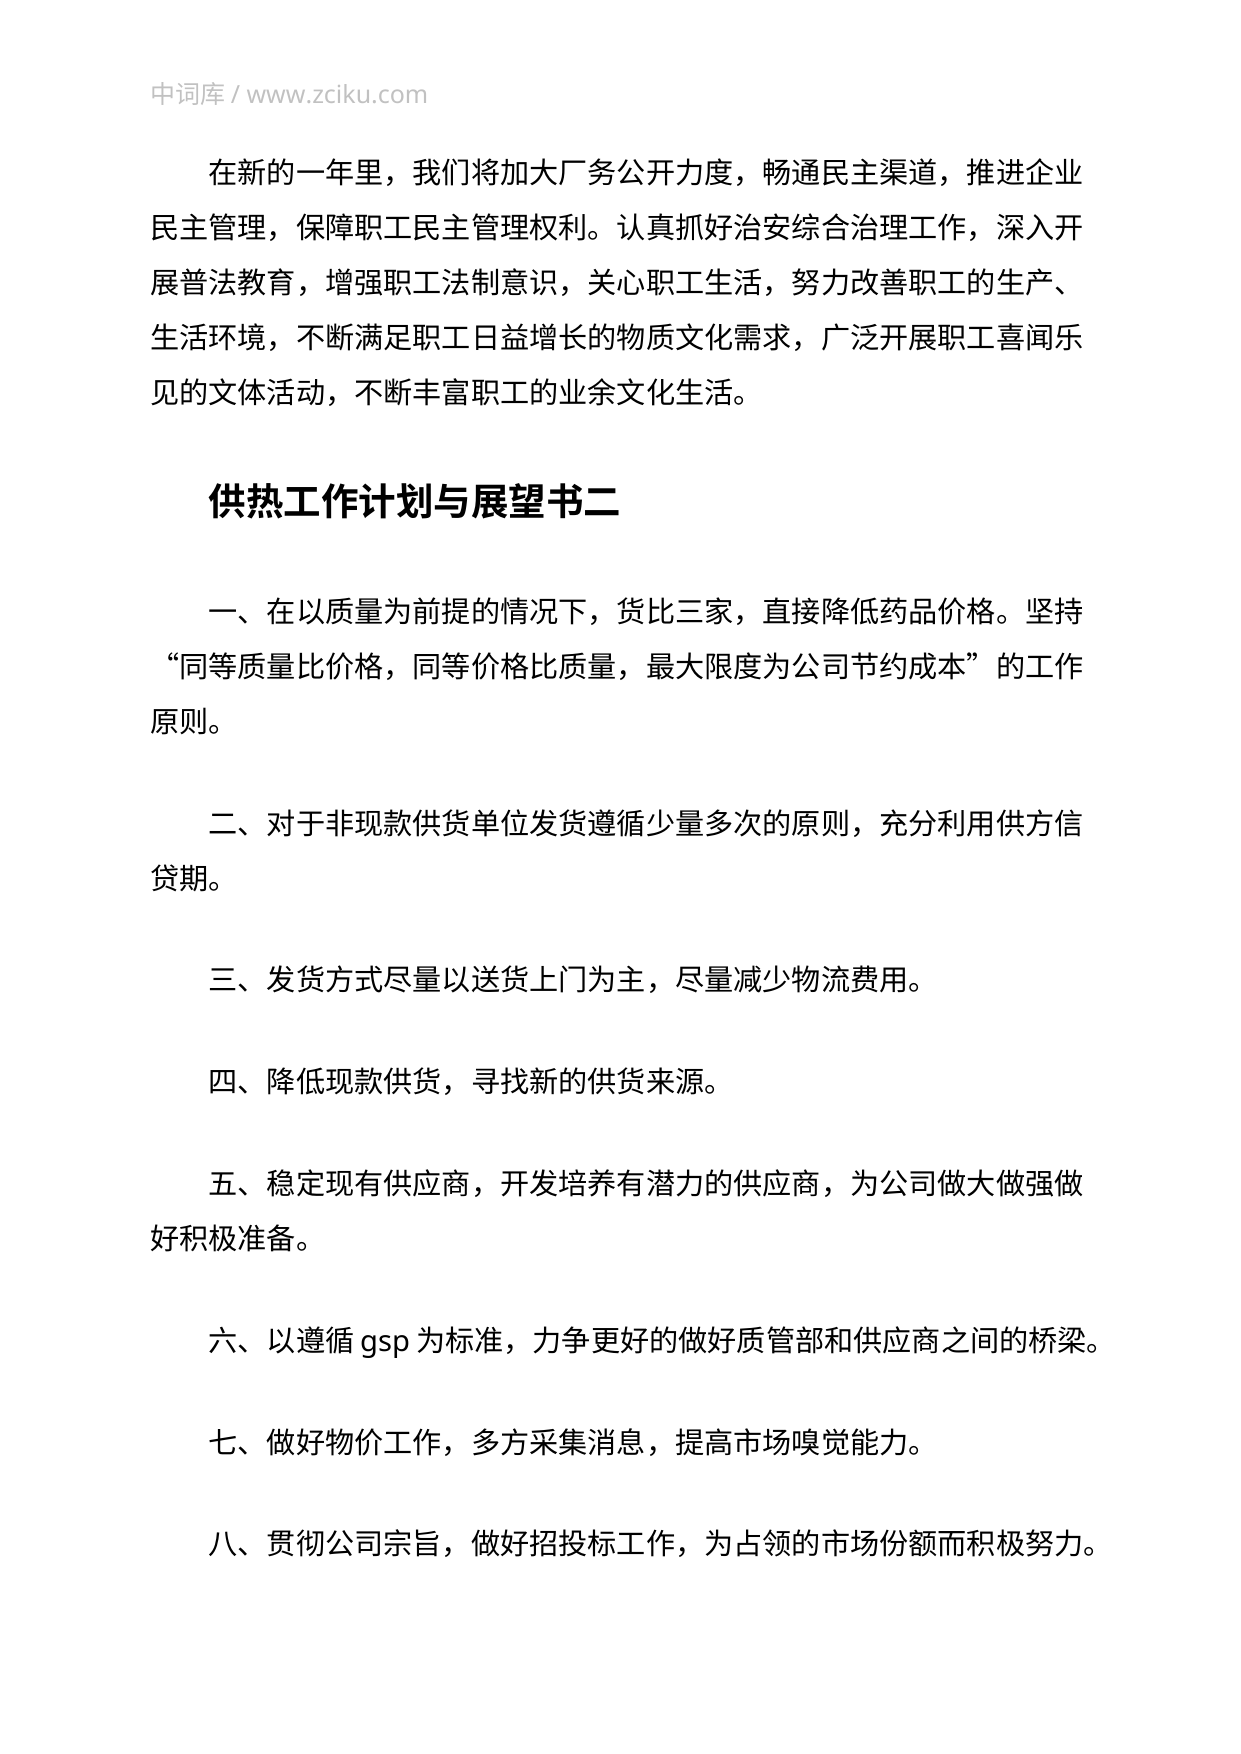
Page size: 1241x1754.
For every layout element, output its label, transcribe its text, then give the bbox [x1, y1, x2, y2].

text 供热工作计划与展望书二 [150, 471, 1090, 526]
text 二、对于非现款供货单位发货遵循少量多次的原则，充分利用供方信贷期。 [150, 800, 1090, 897]
text 三、发货方式尽量以送货上门为主，尽量减少物流费用。 [150, 957, 1090, 999]
text 七、做好物价工作，多方采集消息，提高市场嗅觉能力。 [150, 1419, 1090, 1461]
text 八、贯彻公司宗旨，做好招投标工作，为占领的市场份额而积极努力。 [150, 1521, 1090, 1563]
text 四、降低现款供货，寻找新的供货来源。 [150, 1059, 1090, 1101]
text 六、以遵循gsp为标准，力争更好的做好质管部和供应商之间的桥梁。 [150, 1317, 1090, 1359]
text 一、在以质量为前提的情况下，货比三家，直接降低药品价格。坚持“同等质量比价格，同等价格比质量，最大限度为公司节约成本”的工作原则。 [150, 589, 1090, 741]
text 在新的一年里，我们将加大厂务公开力度，畅通民主渠道，推进企业民主管理，保障职工民主管理权利。认真抓好治安综合治理工作，深入开展普法教育，增强职工法制意识，关心职工生活，努力改善职工的生产、生活环境，不断满足职工日益增长的物质文化需求，广泛开展职工喜闻乐见的文体活动，不断丰富职工的业余文化生活。 [150, 150, 1090, 412]
text 五、稳定现有供应商，开发培养有潜力的供应商，为公司做大做强做好积极准备。 [150, 1161, 1090, 1258]
